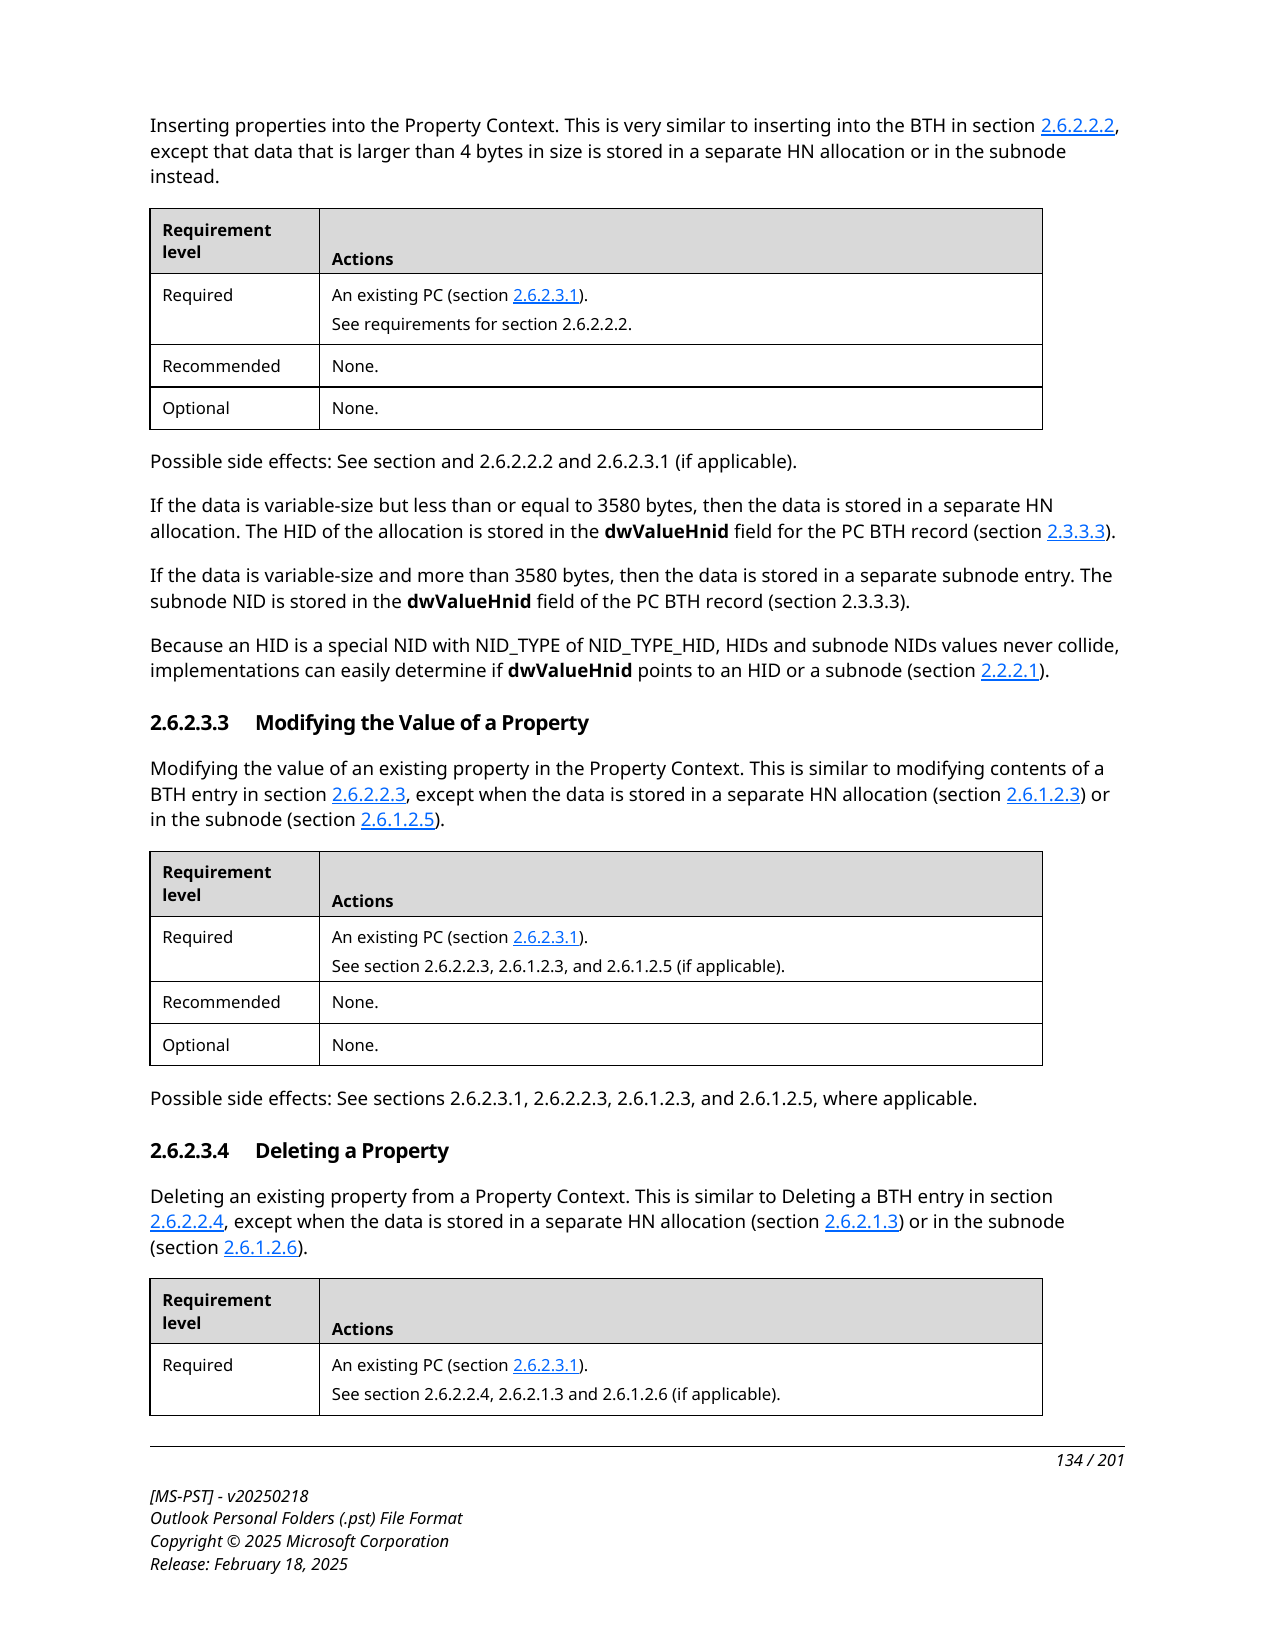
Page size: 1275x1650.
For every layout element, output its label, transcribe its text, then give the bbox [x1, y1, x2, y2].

subtitle Deleting a Property [150, 1136, 1125, 1164]
text If the data is variable-size and more than 3580 bytes, then the data is stored in a separate subnode entry. The subnode NID is stored in the dwValueHnid field of the PC BTH record (section 2.3.3.3). [150, 562, 1125, 613]
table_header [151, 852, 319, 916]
text Possible side effects: See section and 2.6.2.2.2 and 2.6.2.3.1 (if applicable). [150, 448, 1125, 474]
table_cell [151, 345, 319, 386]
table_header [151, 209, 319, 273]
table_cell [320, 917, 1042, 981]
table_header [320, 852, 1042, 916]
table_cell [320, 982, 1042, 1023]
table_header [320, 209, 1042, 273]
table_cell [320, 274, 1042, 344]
subtitle Modifying the Value of a Property [150, 708, 1125, 737]
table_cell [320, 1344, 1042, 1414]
text Modifying the value of an existing property in the Property Context. This is similar to modifying contents of a BTH entry in section 2.6.2.2.3, except when the data is stored in a separate HN allocation (section 2.6.1.2.3) or in the subnode (section 2.6.1.2.5). [150, 756, 1125, 832]
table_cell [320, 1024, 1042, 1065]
text Deleting an existing property from a Property Context. This is similar to Deleting a BTH entry in section 2.6.2.2.4, except when the data is stored in a separate HN allocation (section 2.6.2.1.3) or in the subnode (section 2.6.1.2.6). [150, 1183, 1125, 1259]
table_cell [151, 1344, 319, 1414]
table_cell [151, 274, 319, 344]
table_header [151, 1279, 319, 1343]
text Because an HID is a special NID with NID_TYPE of NID_TYPE_HID, HIDs and subnode NIDs values never collide, implementations can easily determine if dwValueHnid points to an HID or a subnode (section 2.2.2.1). [150, 632, 1125, 683]
text Inserting properties into the Property Context. This is very similar to inserting into the BTH in section 2.6.2.2.2, except that data that is larger than 4 bytes in size is stored in a separate HN allocation or in the subnode instead. [150, 112, 1125, 189]
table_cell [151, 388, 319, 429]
text Possible side effects: See sections 2.6.2.3.1, 2.6.2.2.3, 2.6.1.2.3, and 2.6.1.2.5, where applicable. [150, 1085, 1125, 1111]
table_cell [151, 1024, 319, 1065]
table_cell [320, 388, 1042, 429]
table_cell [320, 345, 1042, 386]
text If the data is variable-size but less than or equal to 3580 bytes, then the data is stored in a separate HN allocation. The HID of the allocation is stored in the dwValueHnid field for the PC BTH record (section 2.3.3.3). [150, 493, 1125, 544]
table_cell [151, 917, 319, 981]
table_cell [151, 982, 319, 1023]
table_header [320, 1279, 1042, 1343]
